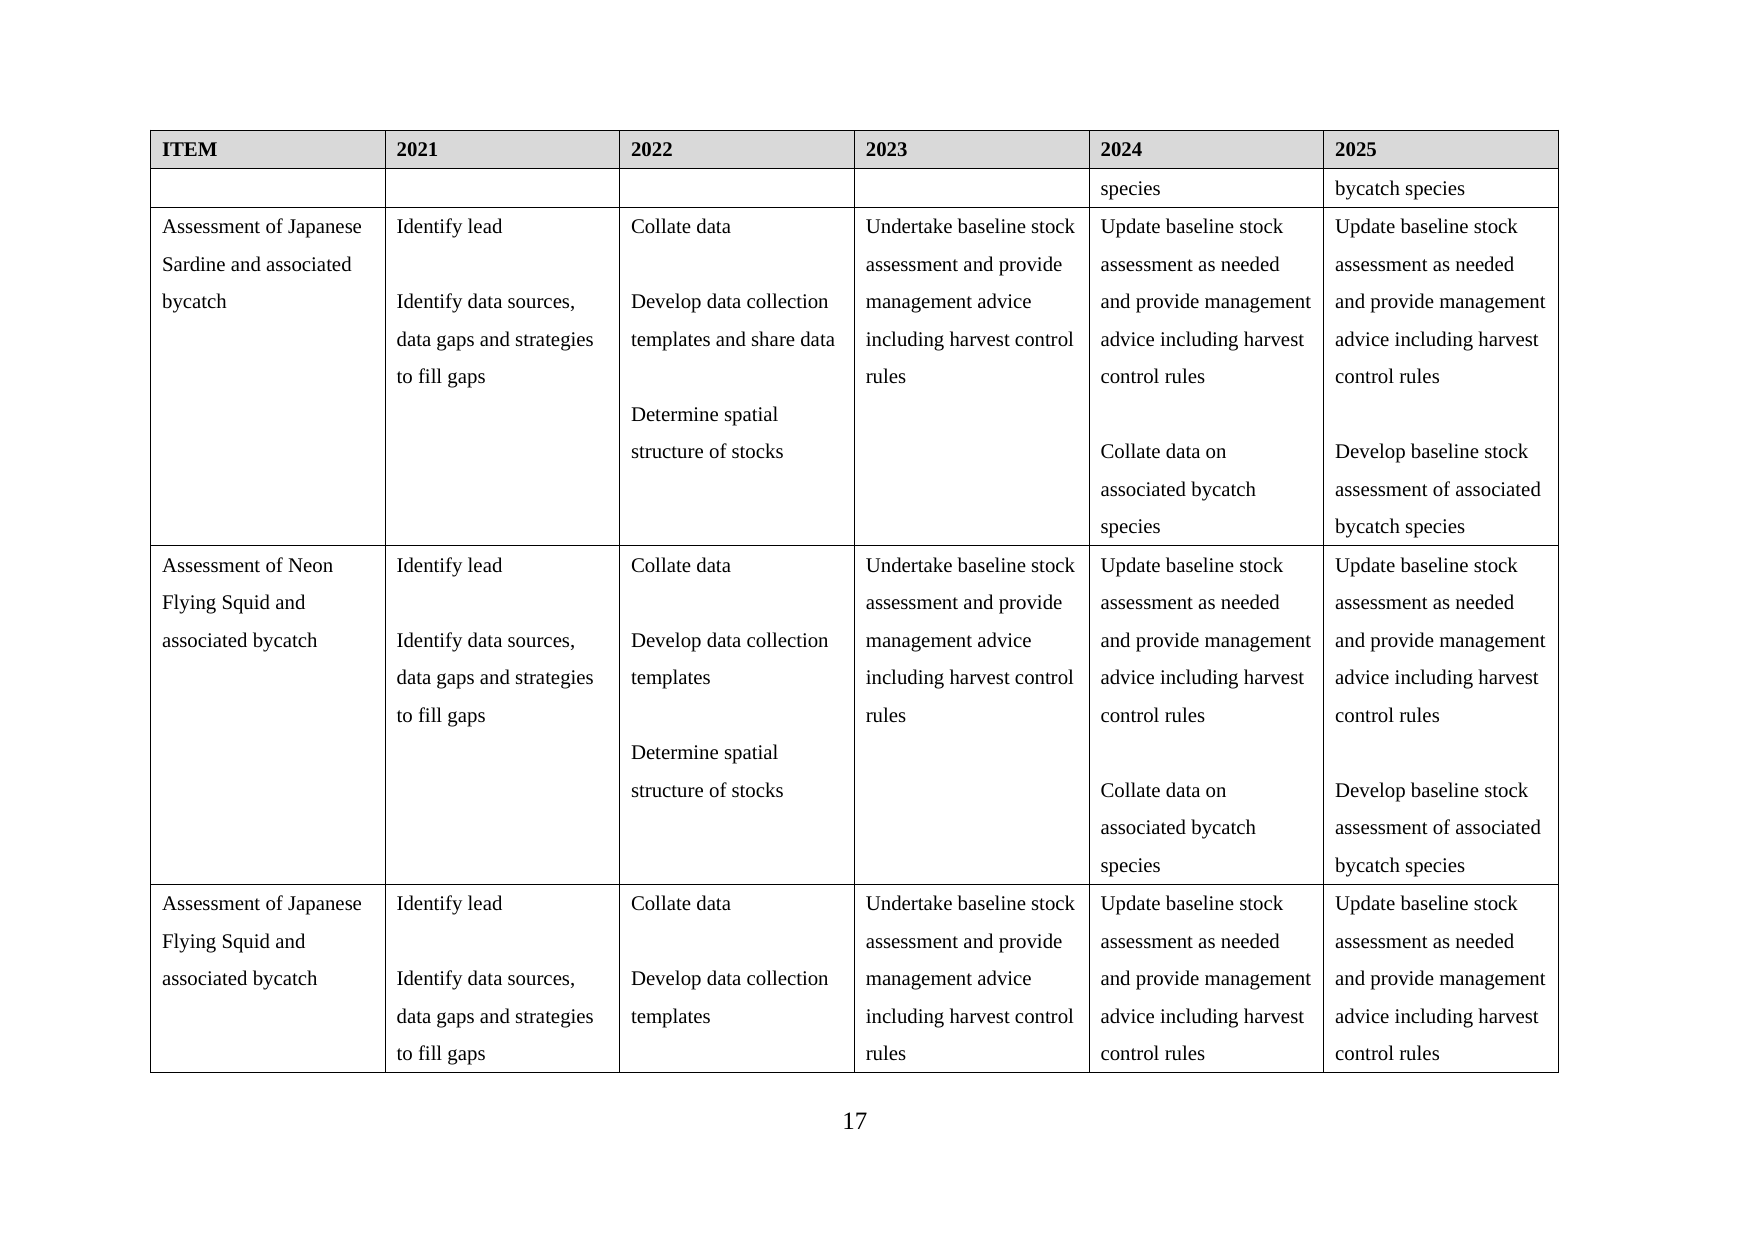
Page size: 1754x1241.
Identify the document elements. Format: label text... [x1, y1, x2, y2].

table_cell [386, 885, 619, 1072]
table_cell Assessment of Japanese Sardine and associated bycatch [151, 208, 385, 545]
table_cell Update baseline stock assessment as needed and provide management advice including harvest control rules Collate data on associated bycatch species [1090, 208, 1323, 545]
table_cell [151, 169, 385, 207]
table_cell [1090, 169, 1323, 207]
table_cell Collate data Develop data collection templates Determine spatial structure of stocks [620, 546, 854, 884]
table_cell Undertake baseline stock assessment and provide management advice including harvest control rules [855, 546, 1089, 884]
table_cell Assessment of Neon Flying Squid and associated bycatch [151, 546, 385, 884]
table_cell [620, 885, 854, 1072]
table_header 2021 [386, 131, 619, 168]
table_cell Identify lead Identify data sources, data gaps and strategies to fill gaps [386, 546, 619, 884]
table_header 2024 [1090, 131, 1323, 168]
table_header 2025 [1324, 131, 1558, 168]
table_header 2022 [620, 131, 854, 168]
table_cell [855, 169, 1089, 207]
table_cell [151, 885, 385, 1072]
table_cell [1324, 885, 1558, 1072]
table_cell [1324, 169, 1558, 207]
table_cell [1090, 885, 1323, 1072]
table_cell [855, 885, 1089, 1072]
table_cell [386, 169, 619, 207]
table_header ITEM [151, 131, 385, 168]
table_cell Identify lead Identify data sources, data gaps and strategies to fill gaps [386, 208, 619, 545]
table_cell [620, 169, 854, 207]
table_cell Undertake baseline stock assessment and provide management advice including harvest control rules [855, 208, 1089, 545]
table_cell Collate data Develop data collection templates and share data Determine spatial structure of stocks [620, 208, 854, 545]
table_header 2023 [855, 131, 1089, 168]
table_cell Update baseline stock assessment as needed and provide management advice including harvest control rules Collate data on associated bycatch species [1090, 546, 1323, 884]
